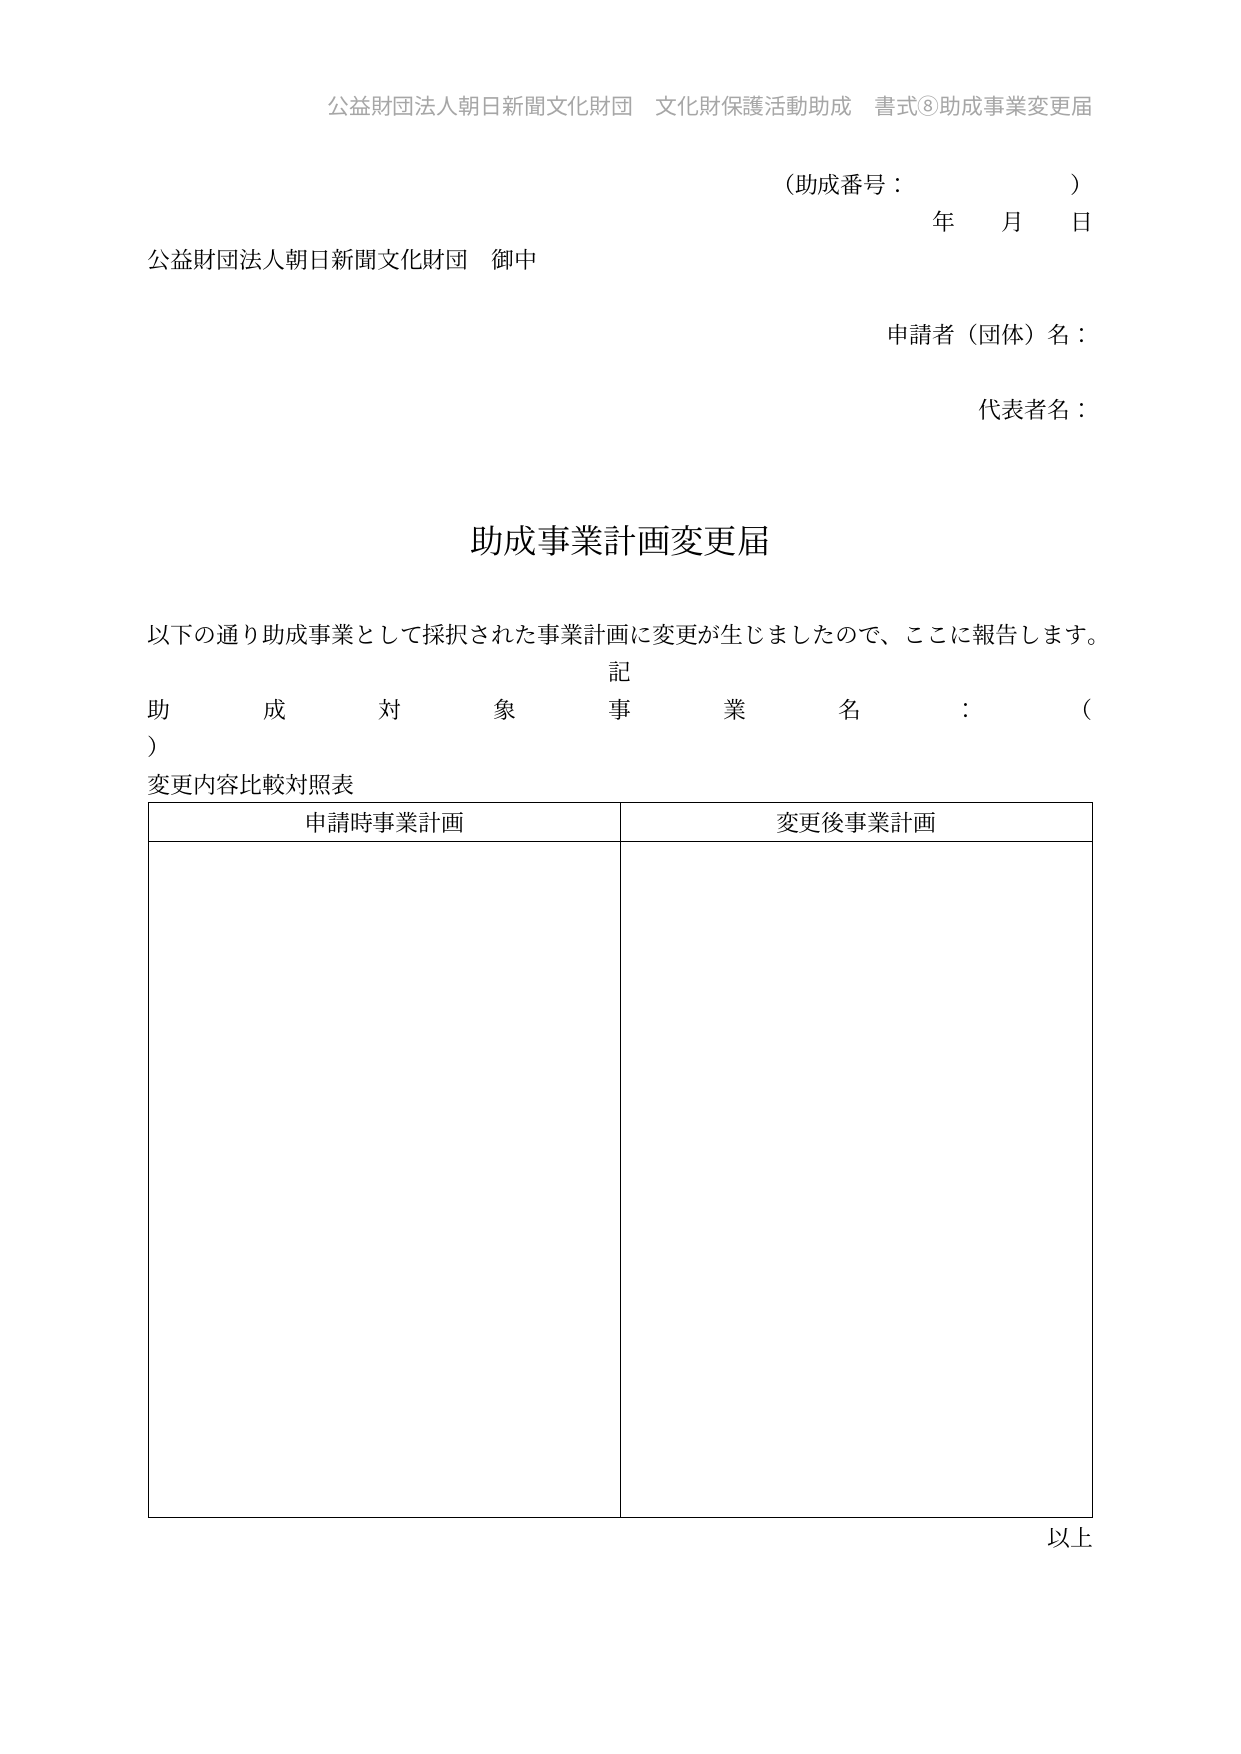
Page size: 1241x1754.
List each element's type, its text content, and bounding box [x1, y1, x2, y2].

text 以上 [148, 1518, 1092, 1555]
text 年 月 日 [148, 202, 1092, 239]
text 記 [148, 652, 1092, 689]
table_cell [149, 842, 620, 1517]
text （助成番号： ） [148, 164, 1092, 202]
text 公益財団法人朝日新聞文化財団 御中 [148, 239, 1092, 277]
table_cell [621, 842, 1092, 1517]
table_header 変更後事業計画 [621, 803, 1092, 841]
text 代表者名： [148, 389, 1092, 427]
text 助成事業計画変更届 [148, 502, 1092, 577]
table_header 申請時事業計画 [149, 803, 620, 841]
text 申請者（団体）名： [148, 314, 1092, 352]
text 以下の通り助成事業として採択された事業計画に変更が生じましたので、ここに報告します。 [148, 614, 1092, 652]
text 変更内容比較対照表 [148, 764, 1092, 802]
text 助成対象事業名：（ ） [148, 689, 1092, 764]
